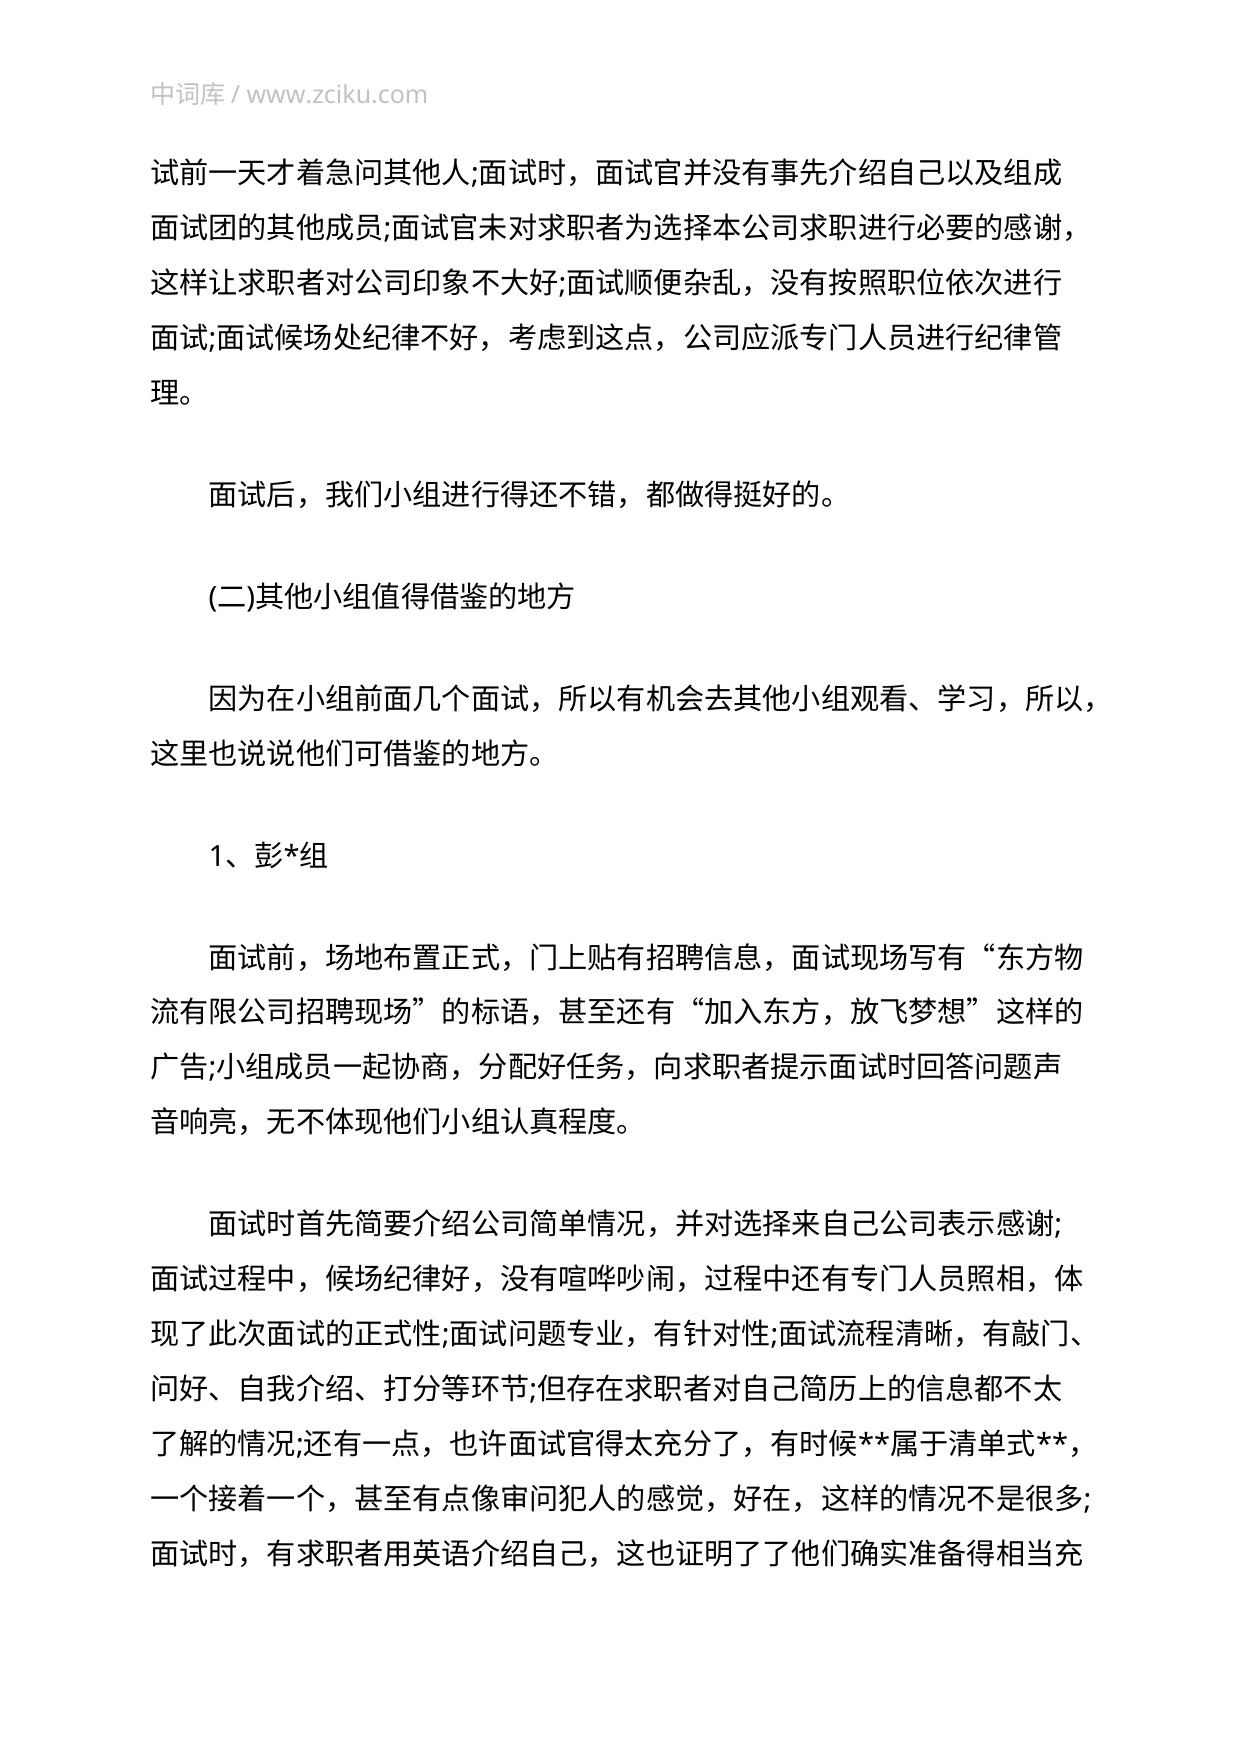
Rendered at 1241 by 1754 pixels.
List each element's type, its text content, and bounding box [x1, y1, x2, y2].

text 因为在小组前面几个面试，所以有机会去其他小组观看、学习，所以，这里也说说他们可借鉴的地方。 [150, 676, 1090, 773]
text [150, 150, 1090, 412]
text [150, 1201, 1090, 1573]
text 面试前，场地布置正式，门上贴有招聘信息，面试现场写有“东方物流有限公司招聘现场”的标语，甚至还有“加入东方，放飞梦想”这样的广告;小组成员一起协商，分配好任务，向求职者提示面试时回答问题声音响亮，无不体现他们小组认真程度。 [150, 934, 1090, 1141]
text (二)其他小组值得借鉴的地方 [150, 573, 1090, 616]
text 面试后，我们小组进行得还不错，都做得挺好的。 [150, 472, 1090, 514]
text 1、彭*组 [150, 832, 1090, 874]
